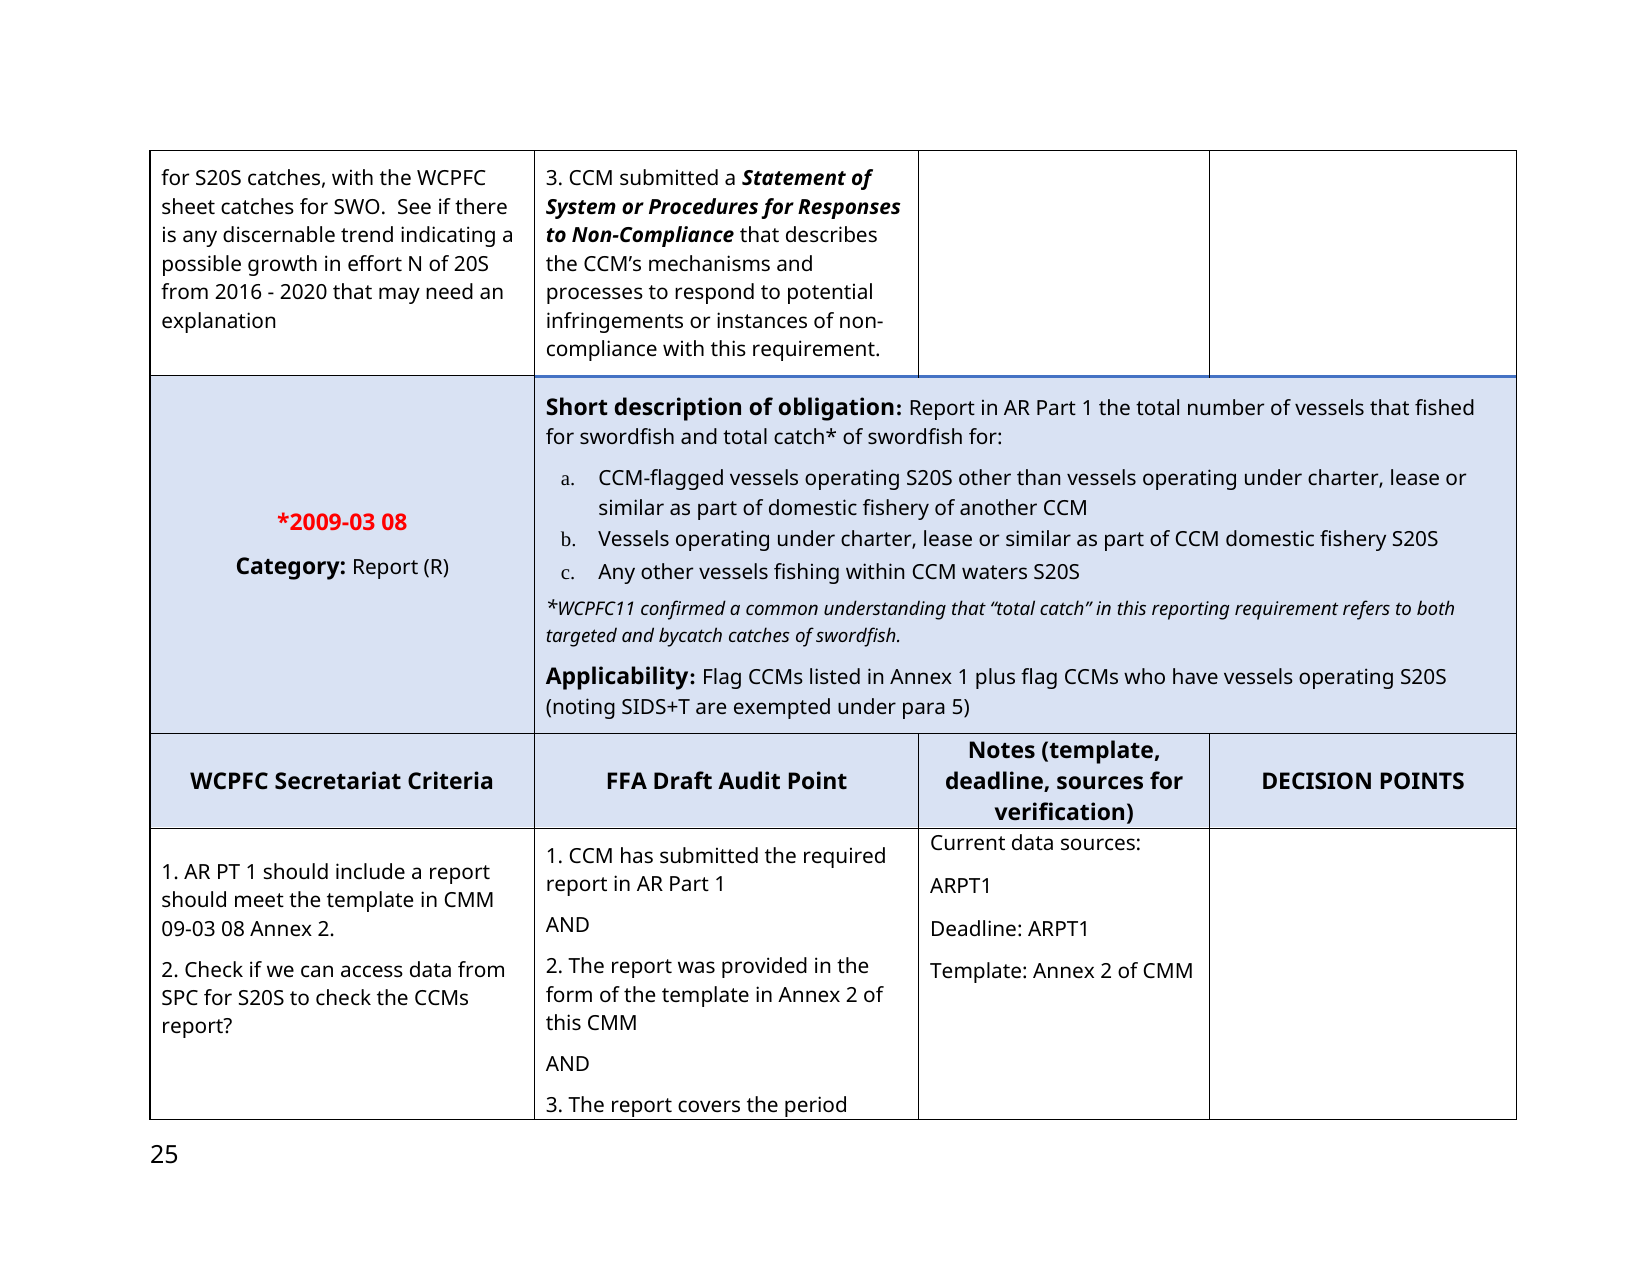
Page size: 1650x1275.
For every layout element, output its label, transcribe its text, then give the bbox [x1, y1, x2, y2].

table_cell FFA Draft Audit Point [535, 734, 918, 827]
table_cell WCPFC Secretariat Criteria [151, 734, 534, 827]
table_cell *2009-03 08 Category: Report (R) [151, 376, 534, 733]
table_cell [535, 829, 918, 1118]
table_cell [151, 829, 534, 1118]
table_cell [919, 151, 1209, 375]
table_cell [151, 151, 534, 375]
table_cell DECISION POINTS [1210, 734, 1516, 827]
table_cell Short description of obligation: Report in AR Part 1 the total number of vessels that fished for swordfish and total catch* of swordfish for: CCM-flagged vessels operating S20S other than vessels operating under charter, lease or similar as part of domestic fishery of another CCM Vessels operating under charter, lease or similar as part of CCM domestic fishery S20S Any other vessels fishing within CCM waters S20S *WCPFC11 confirmed a common understanding that “total catch” in this reporting requirement refers to both targeted and bycatch catches of swordfish. Applicability: Flag CCMs listed in Annex 1 plus flag CCMs who have vessels operating S20S (noting SIDS+T are exempted under para 5) [535, 378, 1516, 733]
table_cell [535, 151, 918, 375]
table_cell Notes (template, deadline, sources for verification) [919, 734, 1209, 827]
table_cell [1210, 829, 1516, 1118]
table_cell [919, 829, 1209, 1118]
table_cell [1210, 151, 1516, 375]
